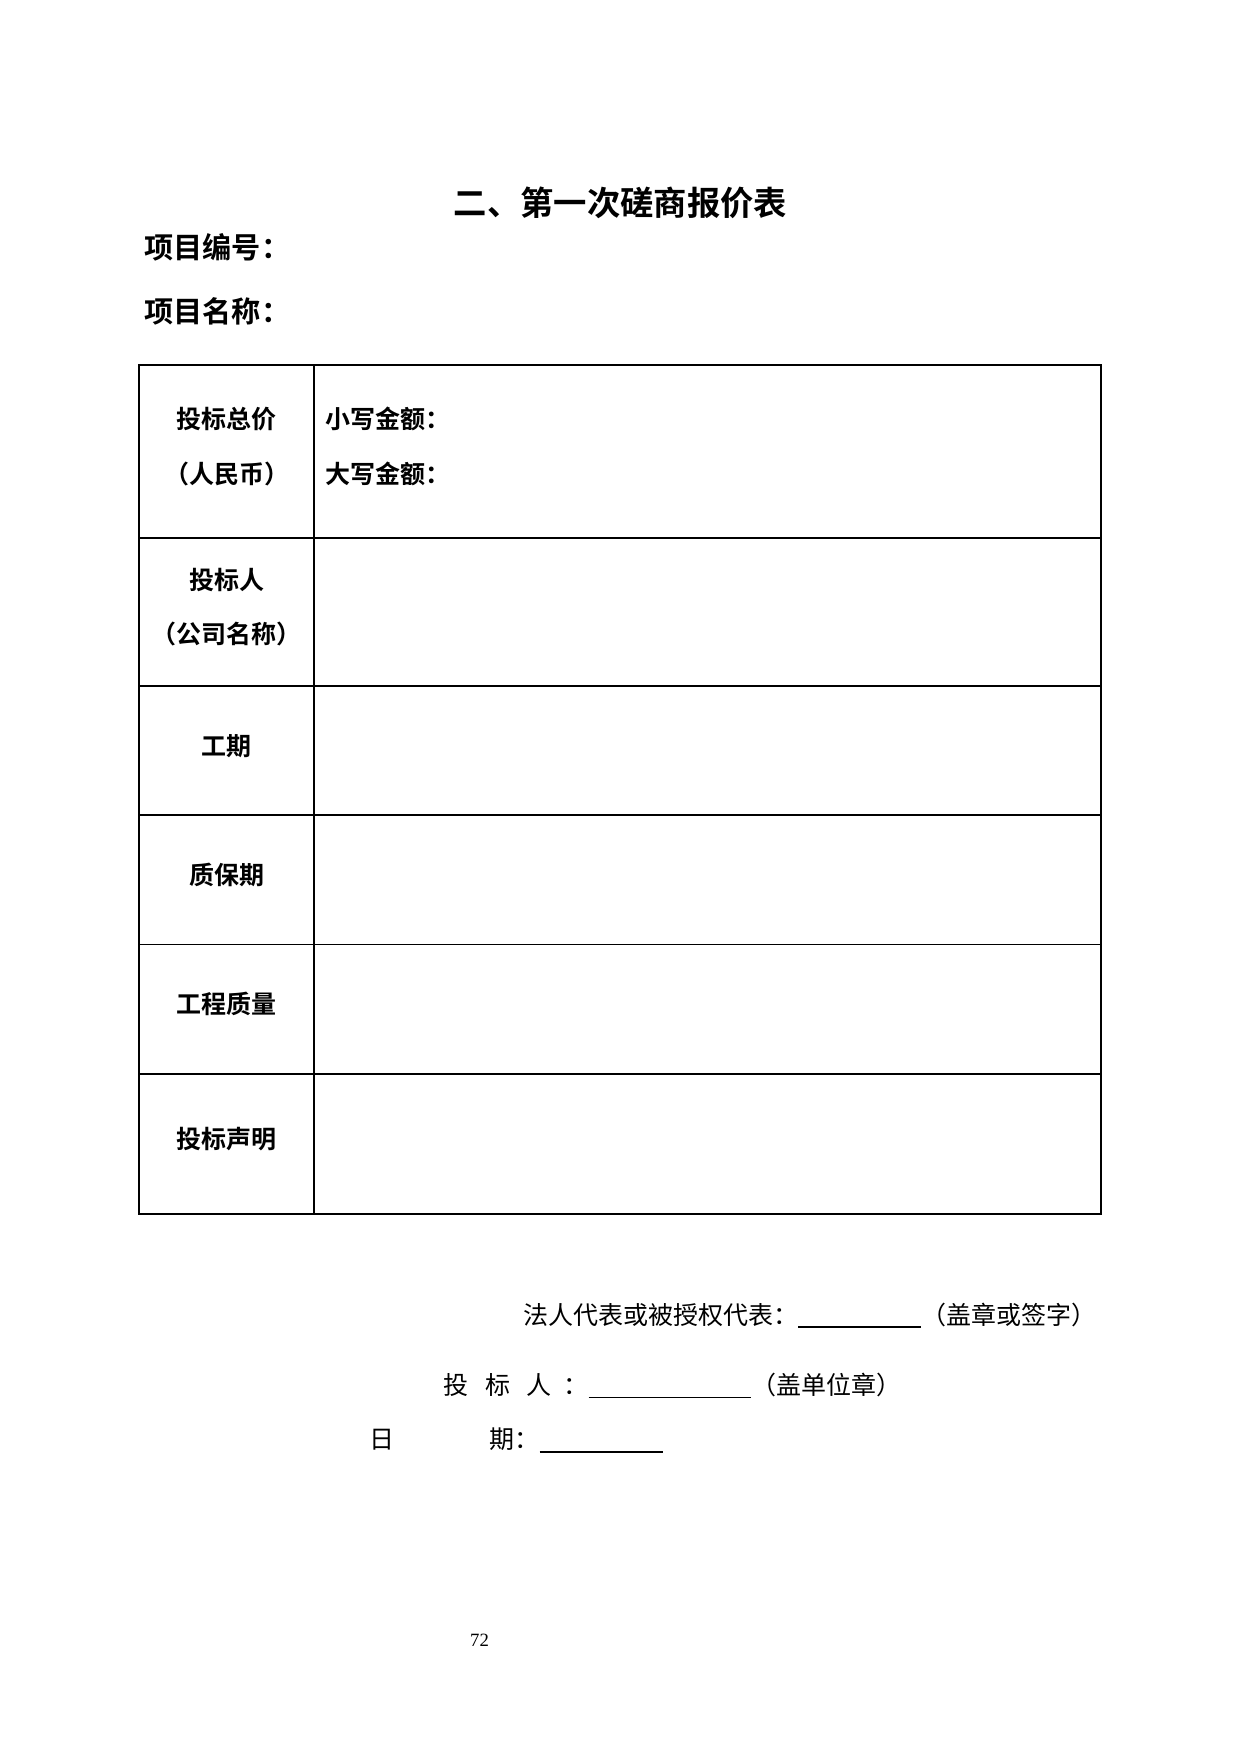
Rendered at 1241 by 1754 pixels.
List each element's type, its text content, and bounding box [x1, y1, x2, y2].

table_cell 投标人 （公司名称） [140, 539, 313, 685]
text 二、第一次磋商报价表 [144, 177, 1096, 225]
table_header 小写金额： 大写金额： [315, 366, 1100, 537]
text 项目编号： [144, 225, 1096, 267]
table_cell 投标声明 [140, 1075, 313, 1213]
text 日 期： [144, 1420, 1113, 1456]
table_cell 工程质量 [140, 945, 313, 1073]
table_cell [315, 1075, 1100, 1213]
text 投 标 人 ： （盖单位章） [144, 1366, 1096, 1402]
text 法人代表或被授权代表： （盖章或签字） [144, 1295, 1096, 1332]
table_cell [315, 539, 1100, 685]
table_cell 质保期 [140, 816, 313, 943]
table_header 投标总价 （人民币） [140, 366, 313, 537]
table_cell 工期 [140, 687, 313, 814]
table_cell [315, 816, 1100, 943]
text 项目名称： [144, 288, 1096, 331]
table_cell [315, 945, 1100, 1073]
table_cell [315, 687, 1100, 814]
